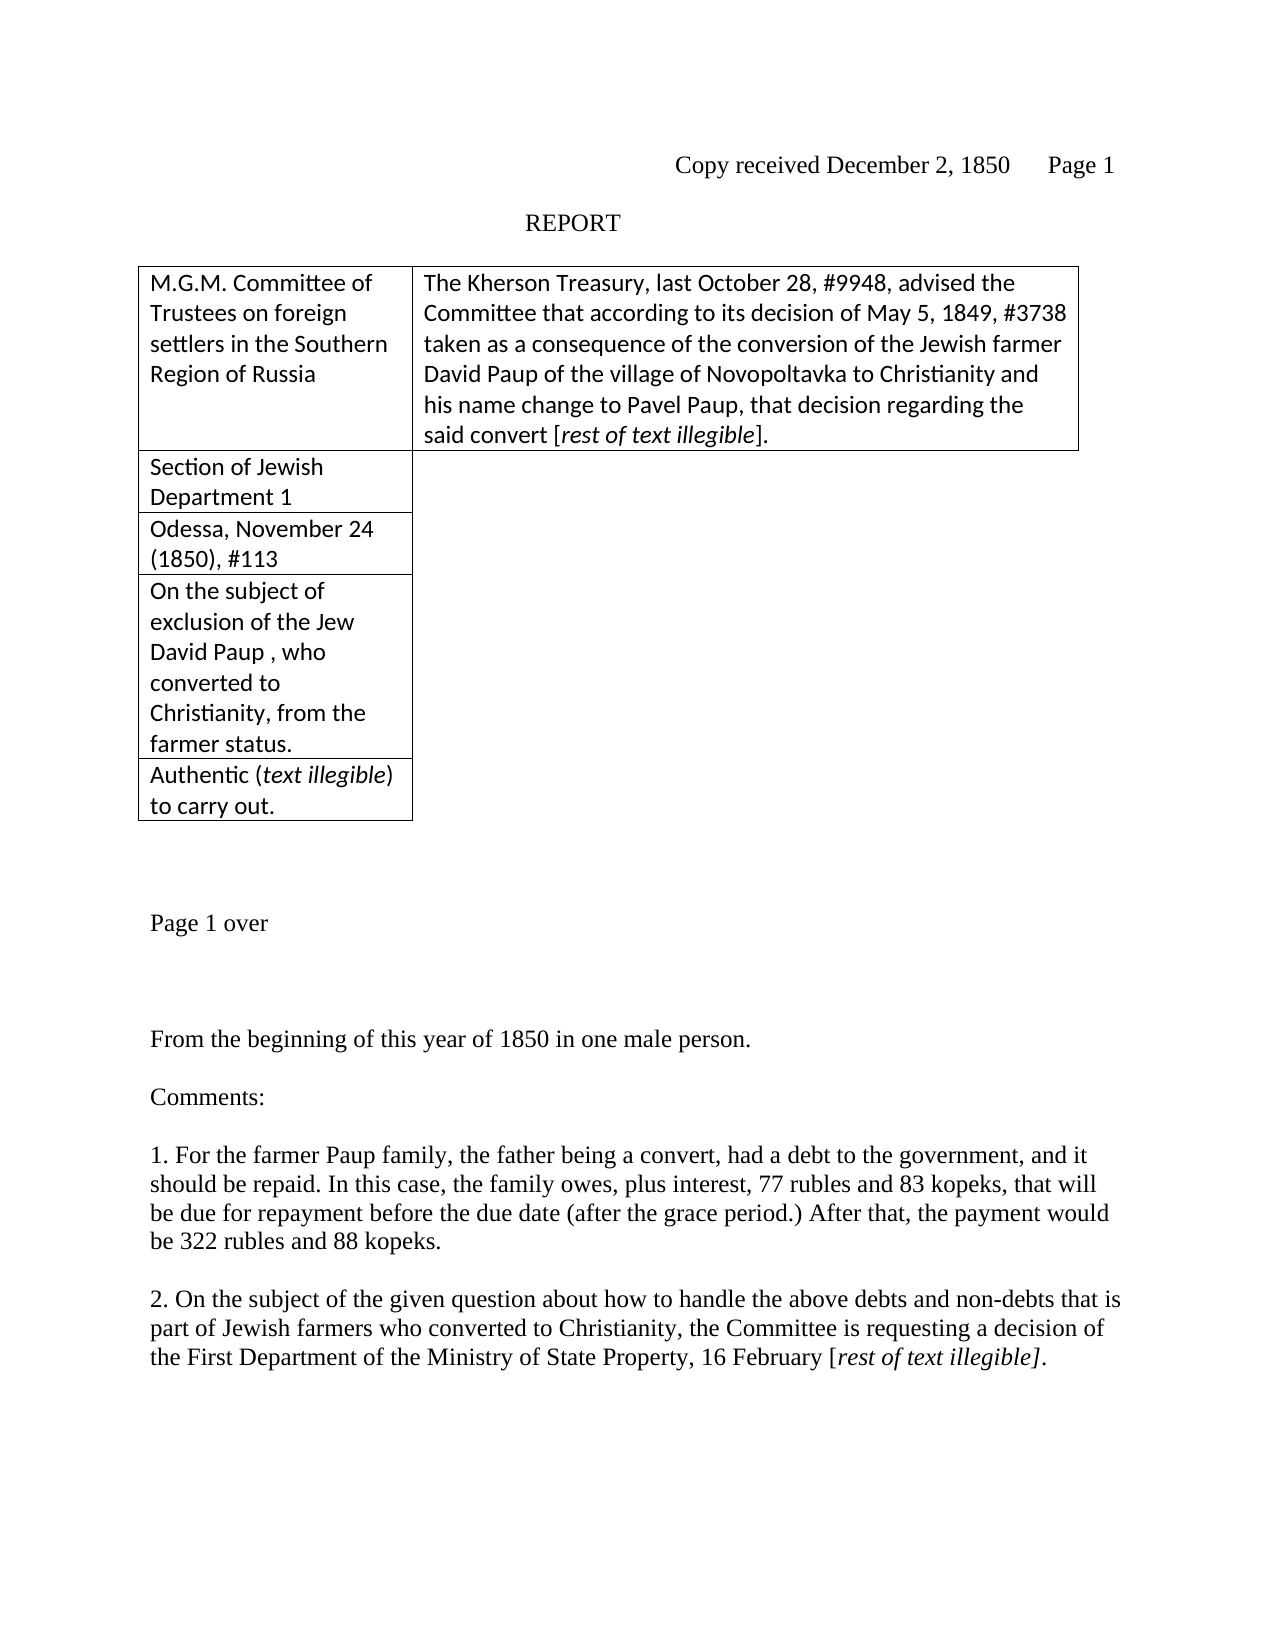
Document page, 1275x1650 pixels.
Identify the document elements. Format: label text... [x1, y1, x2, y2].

table_cell Authentic (text illegible) to carry out. [139, 759, 412, 820]
table_header M.G.M. Committee of Trustees on foreign settlers in the Southern Region of Russia [139, 267, 412, 450]
text Copy received December 2, 1850 Page 1 [150, 150, 1125, 179]
table_header The Kherson Treasury, last October 28, #9948, advised the Committee that according to its decision of May 5, 1849, #3738 taken as a consequence of the conversion of the Jewish farmer David Paup of the village of Novopoltavka to Christianity and his name change to Pavel Paup, that decision regarding the said convert [rest of text illegible]. [413, 267, 1078, 450]
text Comments: [150, 1082, 1125, 1111]
table_cell Odessa, November 24 (1850), #113 [139, 513, 412, 574]
text From the beginning of this year of 1850 in one male person. [150, 1024, 1125, 1053]
text 2. On the subject of the given question about how to handle the above debts and non-debts that is part of Jewish farmers who converted to Christianity, the Committee is requesting a decision of the First Department of the Ministry of State Property, 16 February [rest of text illegible]. [150, 1284, 1125, 1371]
text REPORT [150, 208, 1125, 237]
text 1. For the farmer Paup family, the father being a convert, had a debt to the government, and it should be repaid. In this case, the family owes, plus interest, 77 rubles and 83 kopeks, that will be due for repayment before the due date (after the grace period.) After that, the payment would be 322 rubles and 88 kopeks. [150, 1140, 1125, 1255]
text Page 1 over [150, 908, 1125, 937]
table_cell On the subject of exclusion of the Jew David Paup , who converted to Christianity, from the farmer status. [139, 575, 412, 758]
table_cell Section of Jewish Department 1 [139, 451, 412, 512]
